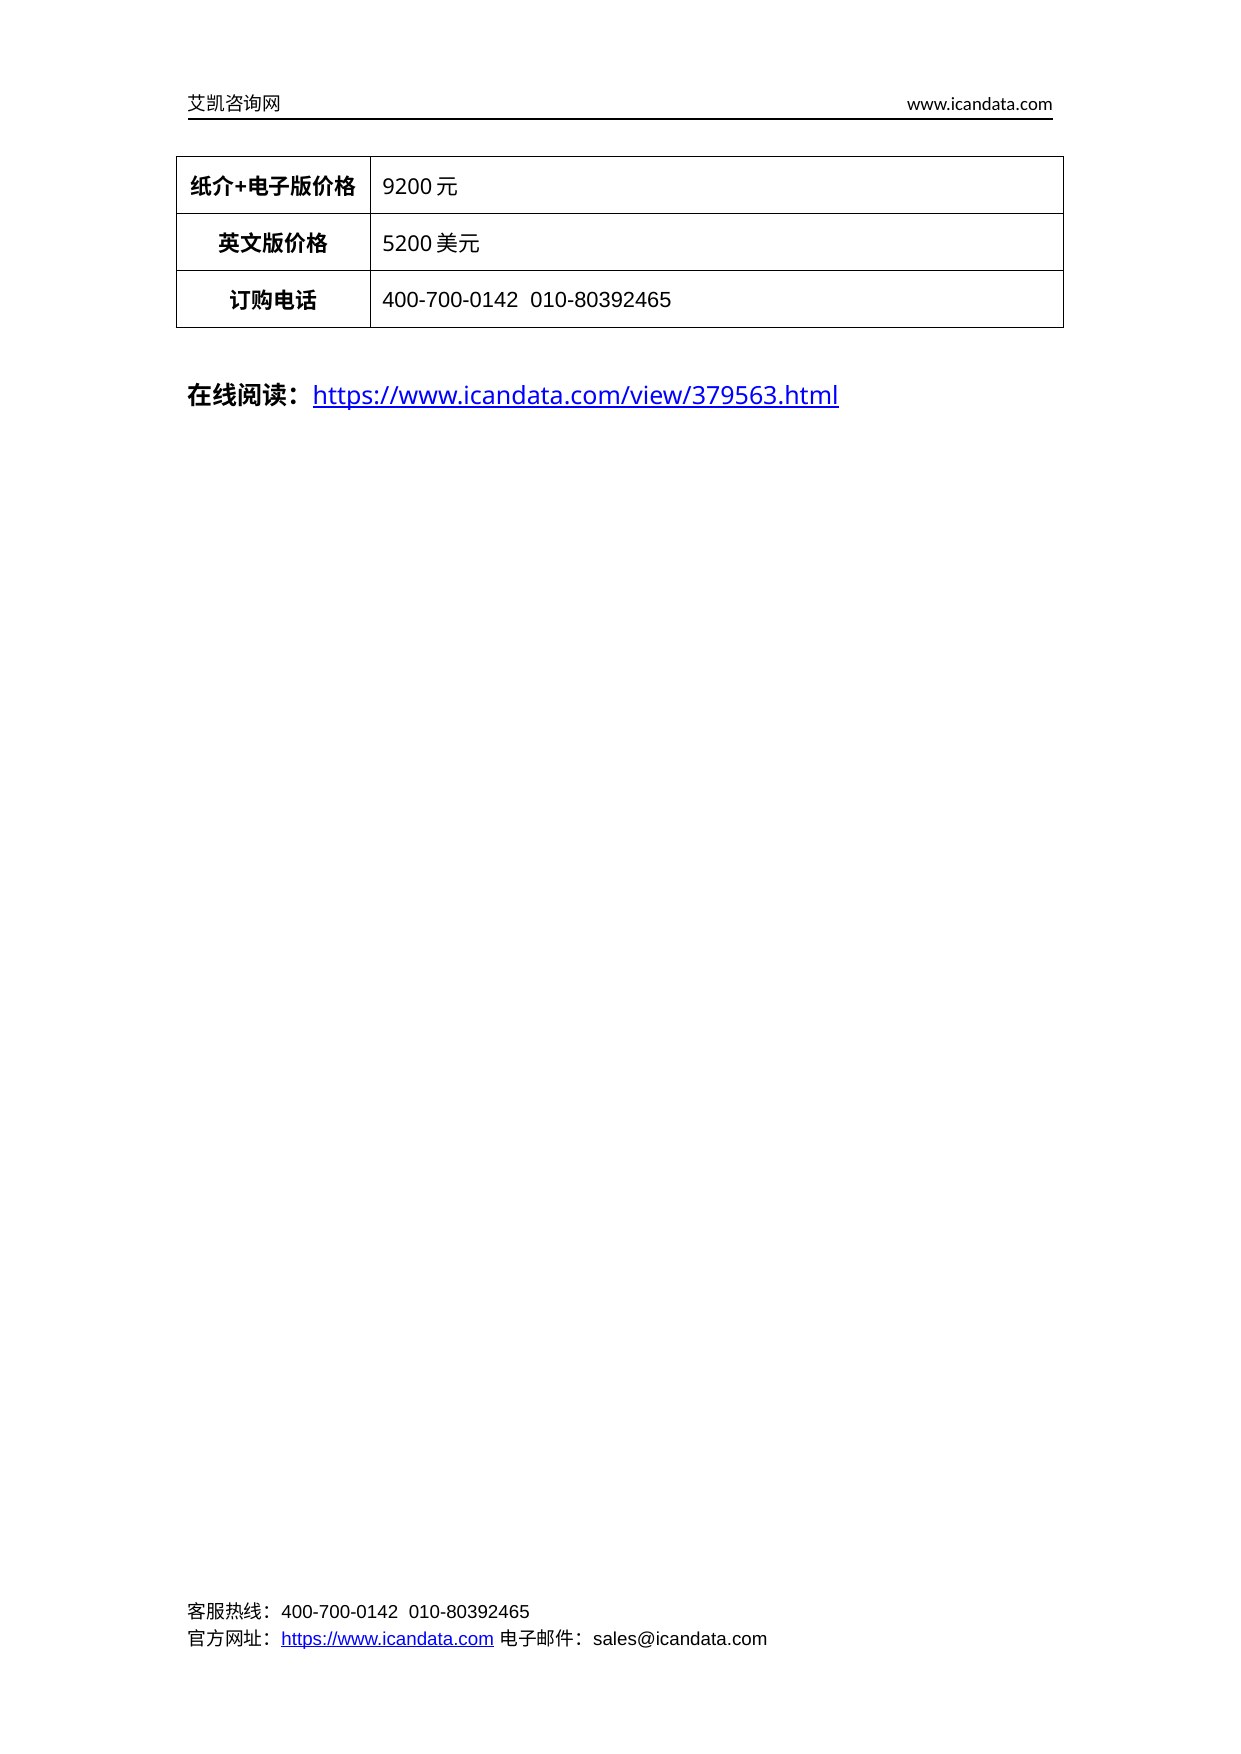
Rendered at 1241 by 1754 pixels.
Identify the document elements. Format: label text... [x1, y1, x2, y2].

table_cell 9200元 [371, 157, 1063, 213]
table_cell 400-700-0142 010-80392465 [371, 271, 1063, 327]
table_cell 订购电话 [177, 271, 370, 327]
table_cell 5200美元 [371, 214, 1063, 270]
table_cell 英文版价格 [177, 214, 370, 270]
text 在线阅读：https://www.icandata.com/view/379563.html [187, 361, 1053, 426]
table_cell 纸介+电子版价格 [177, 157, 370, 213]
